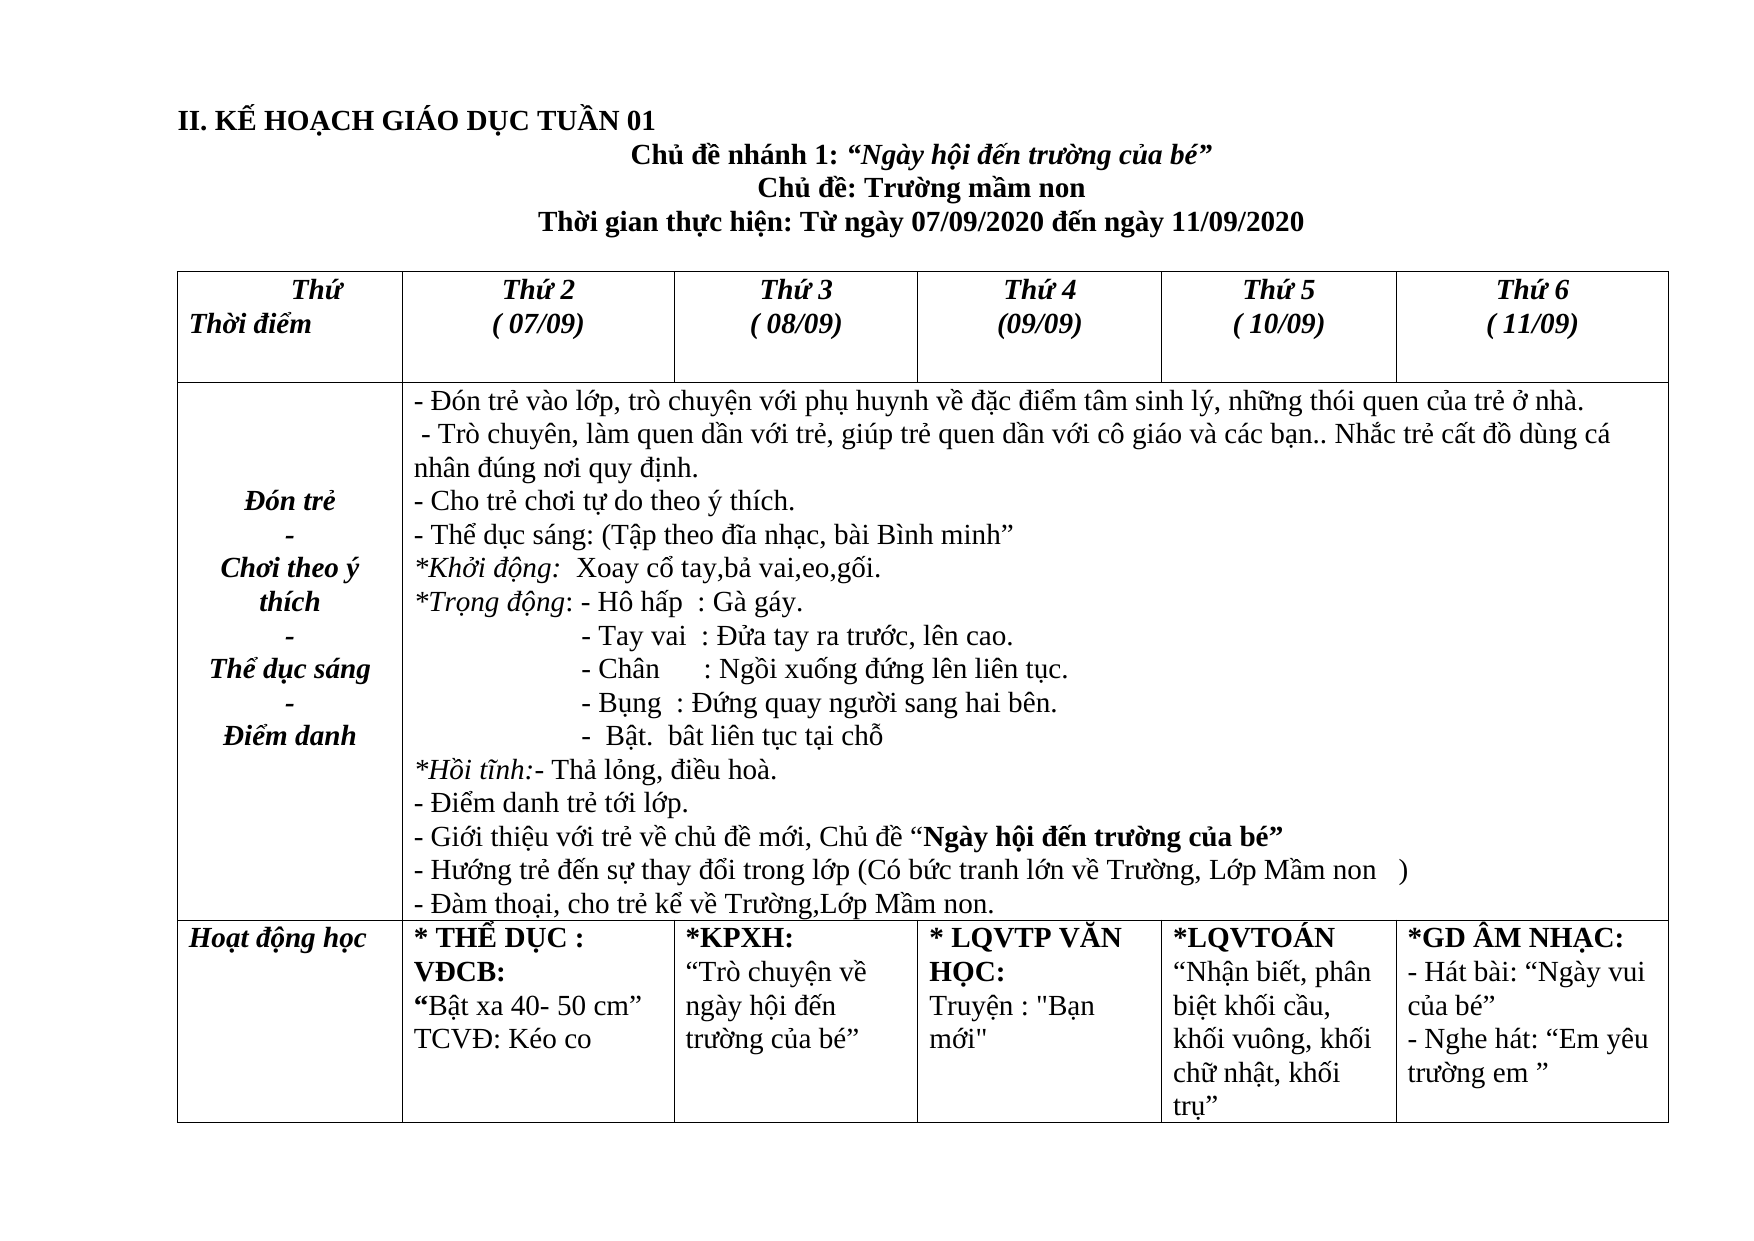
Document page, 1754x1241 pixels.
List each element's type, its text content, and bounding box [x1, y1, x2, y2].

table_header Thứ 6 ( 11/09) [1397, 272, 1668, 382]
text Chủ đề: Trường mầm non [177, 171, 1665, 204]
table_header Thứ 2 ( 07/09) [403, 272, 674, 382]
table_header Thứ 4 (09/09) [918, 272, 1161, 382]
table_cell Hoạt động học [178, 921, 402, 1122]
table_cell *LQVTOÁN “Nhận biết, phân biệt khối cầu, khối vuông, khối chữ nhật, khối trụ” [1162, 921, 1396, 1122]
table_cell *GD ÂM NHẠC: - Hát bài: “Ngày vui của bé” - Nghe hát: “Em yêu trường em ” [1397, 921, 1668, 1122]
text II. KẾ HOẠCH GIÁO DỤC TUẦN 01 [177, 103, 1665, 137]
table_cell Đón trẻ - Chơi theo ý thích - Thể dục sáng - Điểm danh [178, 383, 402, 919]
table_cell * THỂ DỤC : VĐCB: “Bật xa 40- 50 cm” TCVĐ: Kéo co [403, 921, 674, 1122]
table_header Thứ Thời điểm [178, 272, 402, 382]
table_header Thứ 5 ( 10/09) [1162, 272, 1396, 382]
table_cell - Đón trẻ vào lớp, trò chuyện với phụ huynh về đặc điểm tâm sinh lý, những thói quen của trẻ ở nhà. - Trò chuyên, làm quen dần với trẻ, giúp trẻ quen dần với cô giáo và các bạn.. Nhắc trẻ cất đồ dùng cá nhân đúng nơi quy định. - Cho trẻ chơi tự do theo ý thích. - Thể dục sáng: (Tập theo đĩa nhạc, bài Bình minh” *Khởi động: Xoay cổ tay,bả vai,eo,gối. *Trọng động: - Hô hấp : Gà gáy. - Tay vai : Đửa tay ra trước, lên cao. - Chân : Ngồi xuống đứng lên liên tục. - Bụng : Đứng quay người sang hai bên. - Bật. bât liên tục tại chỗ *Hồi tĩnh:- Thả lỏng, điều hoà. - Điểm danh trẻ tới lớp. - Giới thiệu với trẻ về chủ đề mới, Chủ đề “Ngày hội đến trường của bé” - Hướng trẻ đến sự thay đổi trong lớp (Có bức tranh lớn về Trường, Lớp Mầm non ) - Đàm thoại, cho trẻ kể về Trường,Lớp Mầm non. [403, 383, 1668, 919]
text Chủ đề nhánh 1: “Ngày hội đến trường của bé” [177, 137, 1665, 171]
table_cell * LQVTP VĂN HỌC: Truyện : "Bạn mới" [918, 921, 1161, 1122]
text Thời gian thực hiện: Từ ngày 07/09/2020 đến ngày 11/09/2020 [177, 204, 1665, 238]
table_header Thứ 3 ( 08/09) [675, 272, 917, 382]
table_cell *KPXH: “Trò chuyện về ngày hội đến trường của bé” [675, 921, 917, 1122]
